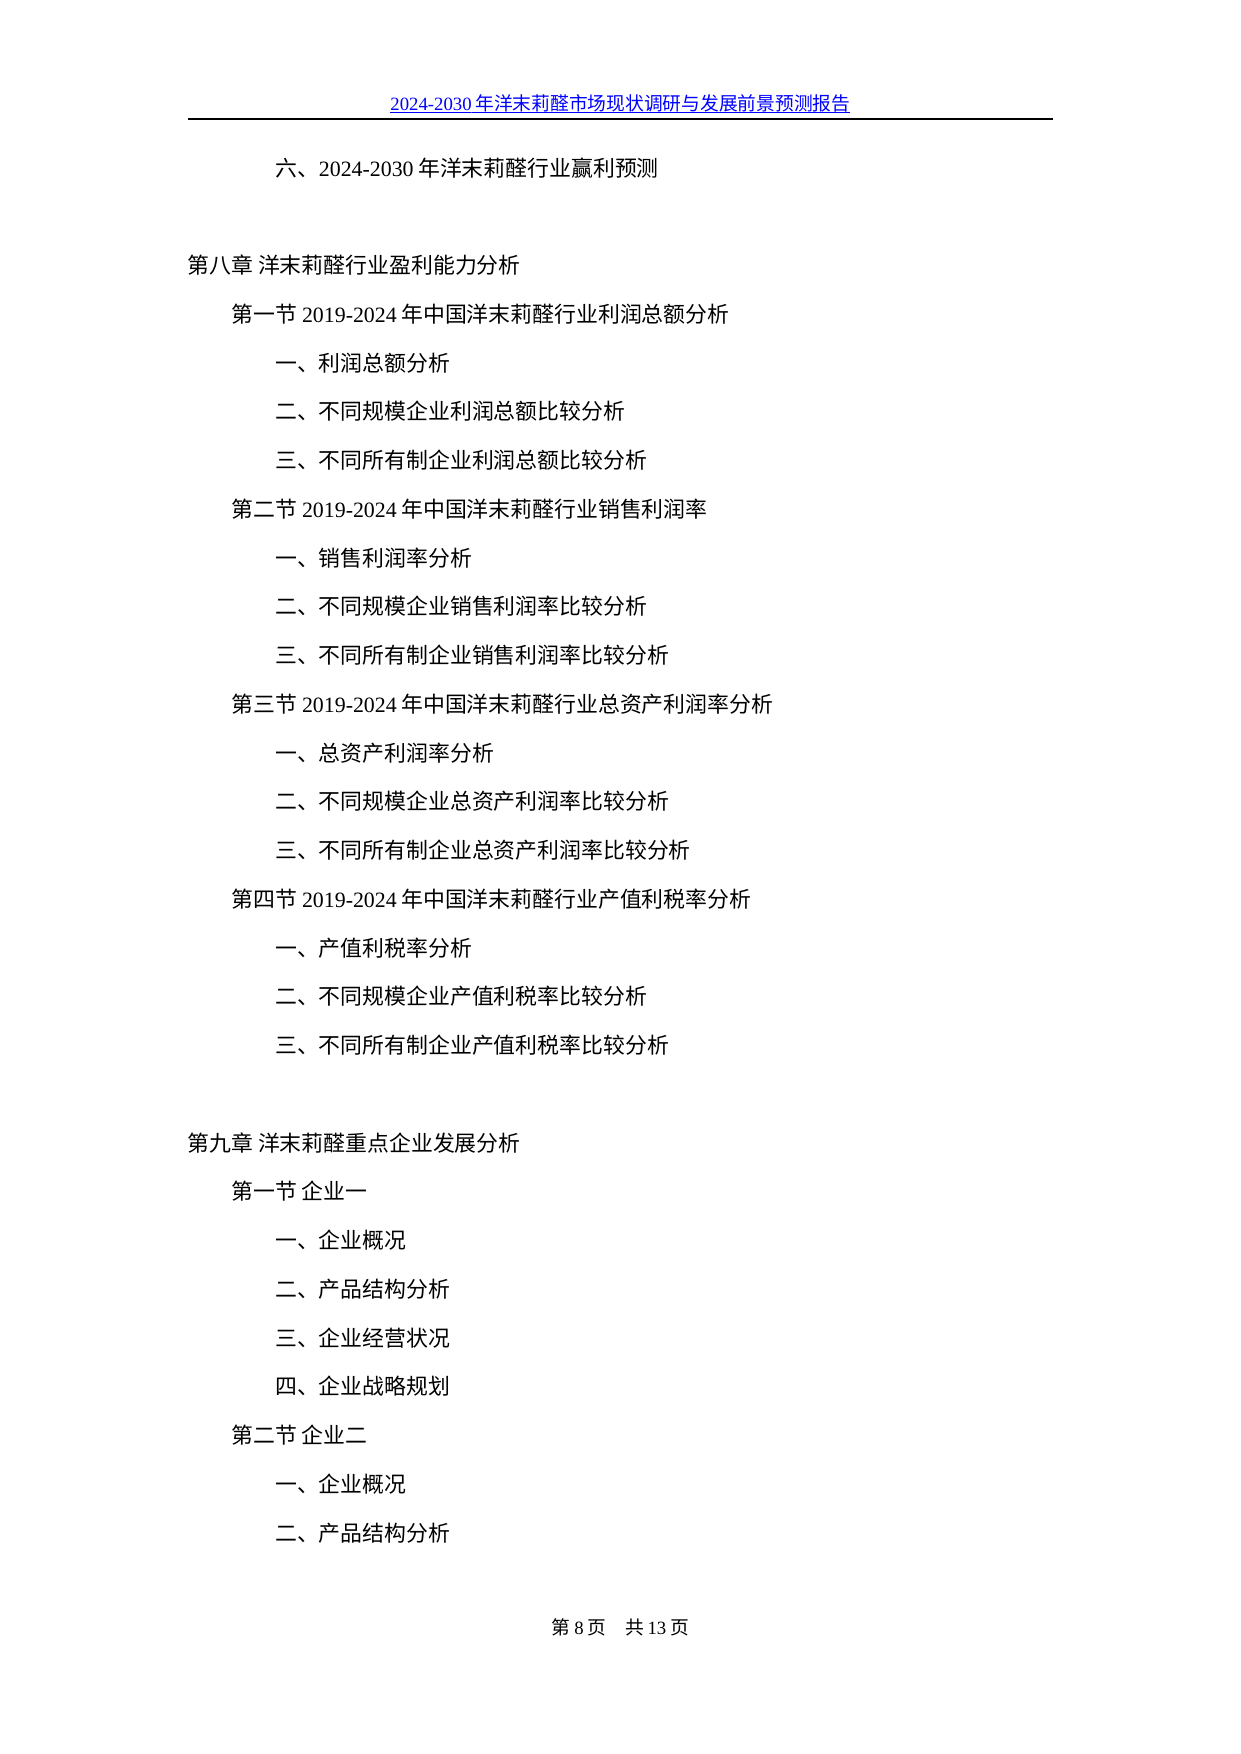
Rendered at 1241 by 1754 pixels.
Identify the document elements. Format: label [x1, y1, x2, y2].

text [187, 150, 1053, 1548]
